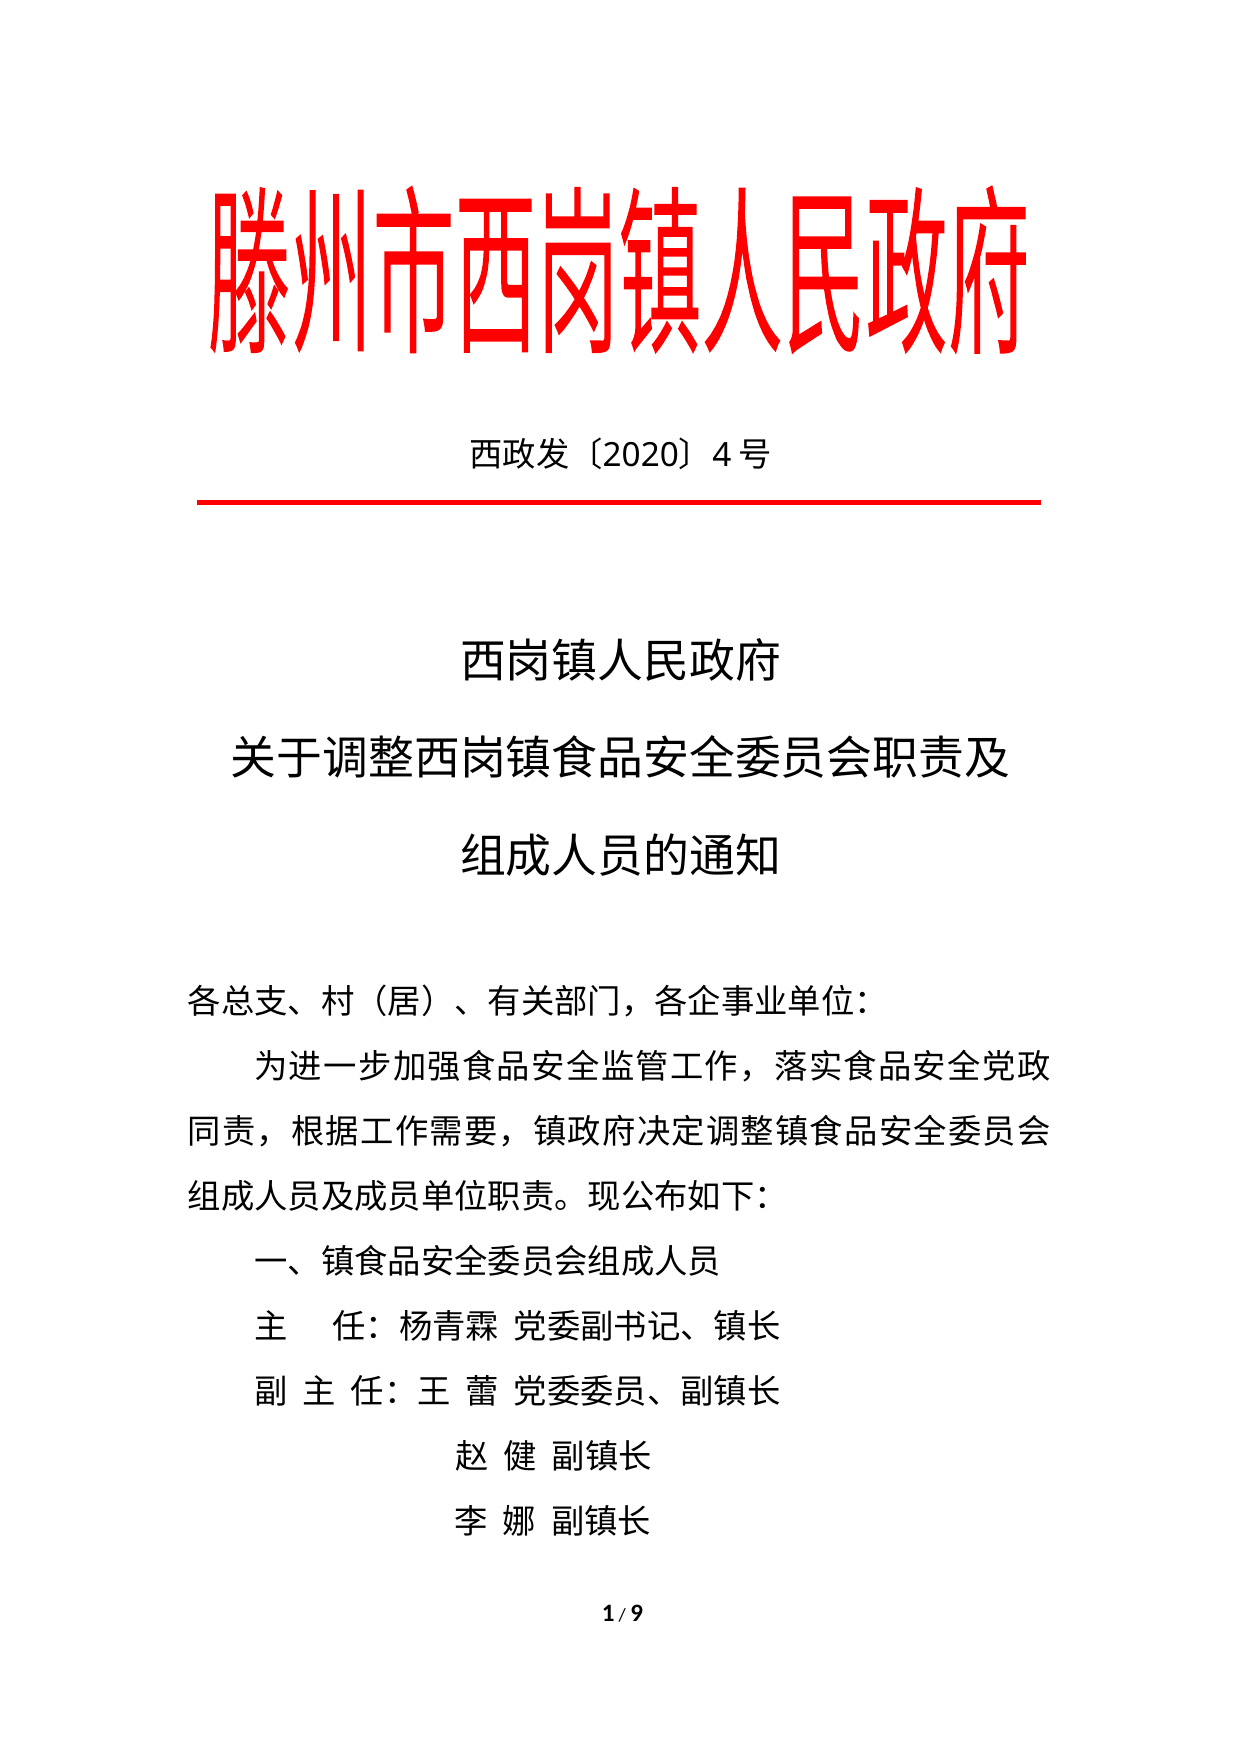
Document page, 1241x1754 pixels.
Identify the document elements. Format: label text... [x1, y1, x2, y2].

text 各总支、村（居）、有关部门，各企事业单位： [187, 966, 1053, 1031]
text 西政发〔2020〕4号 [187, 416, 1053, 478]
text 副 主 任：王 蕾 党委委员、副镇长 [187, 1356, 1053, 1421]
text 关于调整西岗镇食品安全委员会职责及 [187, 706, 1053, 803]
text 主 任：杨青霖 党委副书记、镇长 [187, 1291, 1053, 1356]
text 为进一步加强食品安全监管工作，落实食品安全党政同责，根据工作需要，镇政府决定调整镇食品安全委员会组成人员及成员单位职责。现公布如下： [187, 1031, 1053, 1226]
text 赵 健 副镇长 [187, 1421, 1053, 1486]
text 组成人员的通知 [187, 803, 1053, 901]
text 李 娜 副镇长 [187, 1486, 1053, 1551]
text 一、镇食品安全委员会组成人员 [187, 1226, 1053, 1291]
text 西岗镇人民政府 [187, 608, 1053, 706]
